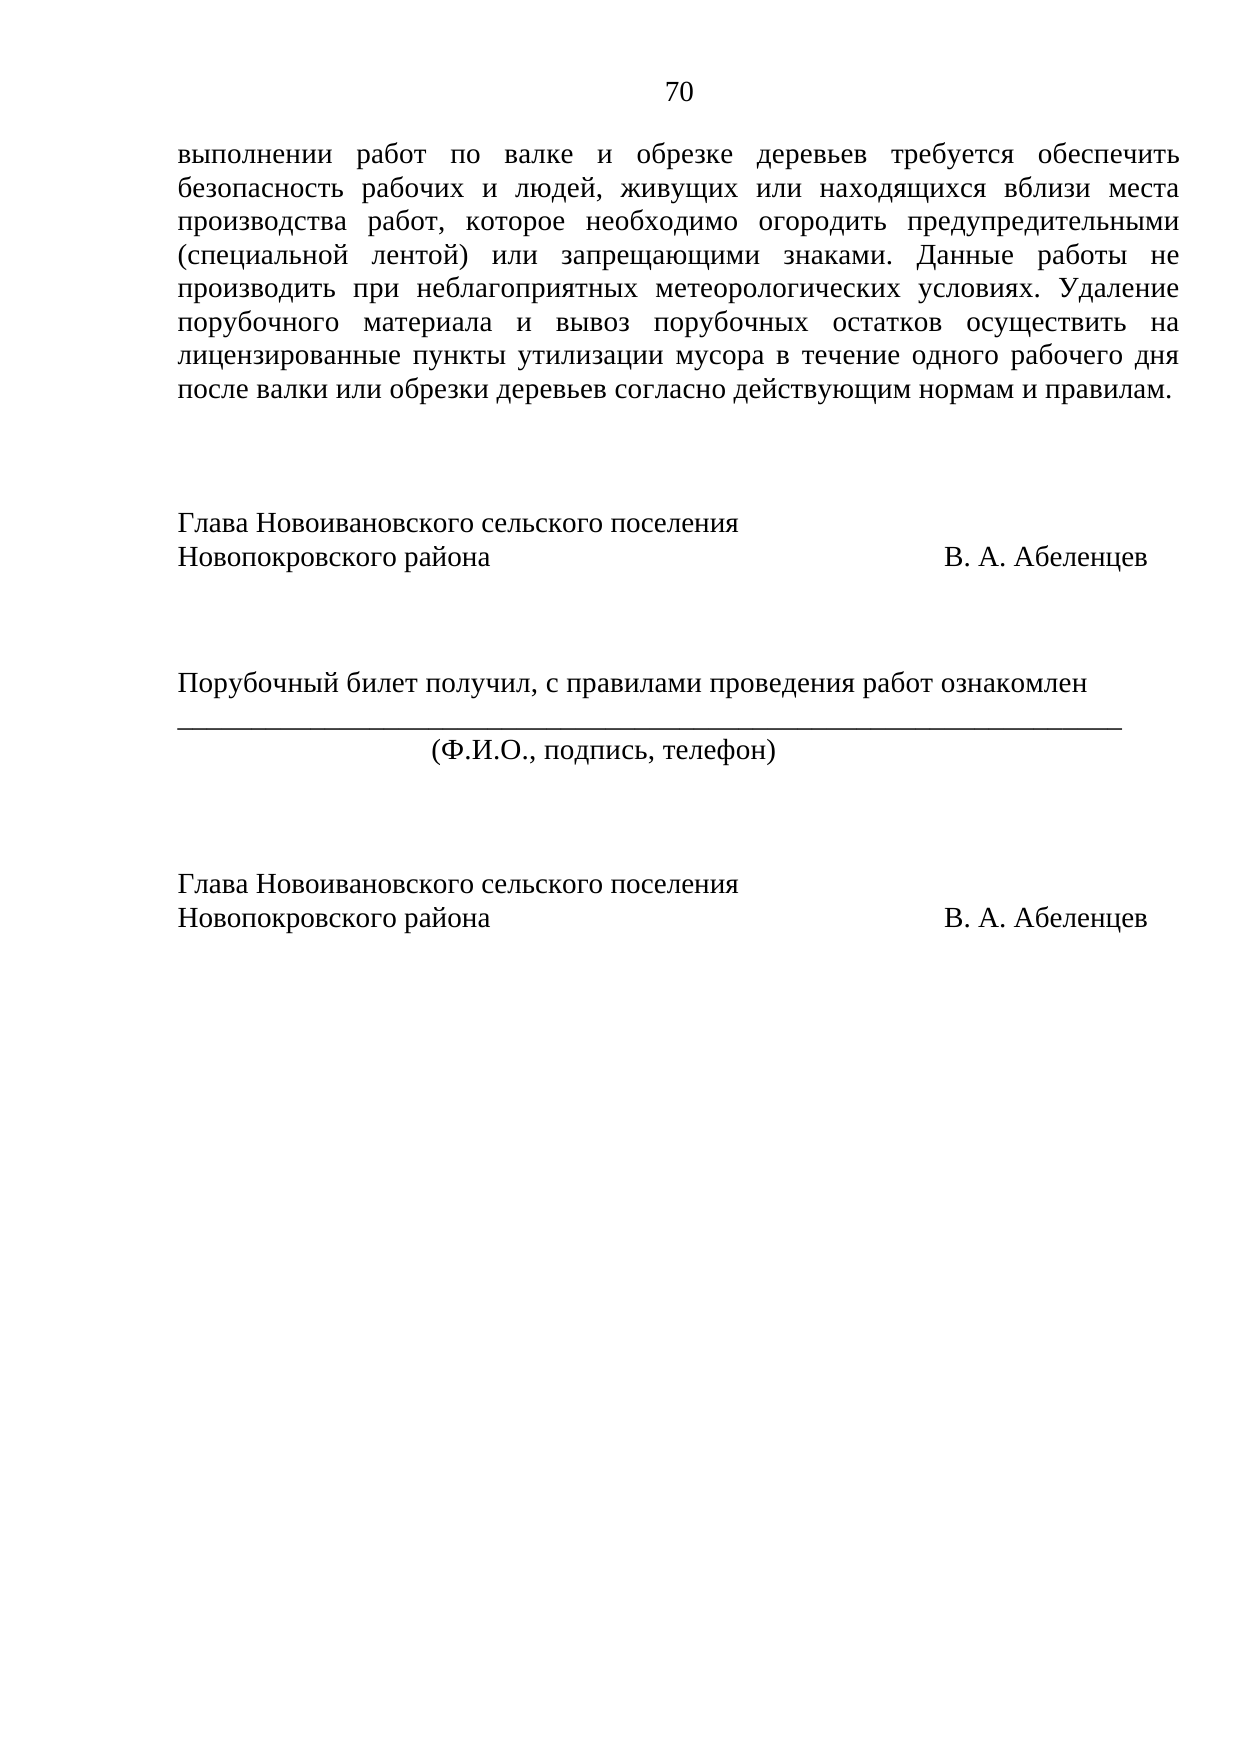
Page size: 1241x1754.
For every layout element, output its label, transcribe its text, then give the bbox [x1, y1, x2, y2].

text Глава Новоивановского сельского поселения [177, 866, 1181, 900]
text (Ф.И.О., подпись, телефон) [177, 732, 1181, 766]
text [177, 136, 1181, 404]
text ________________________________________________________________ [177, 699, 1181, 732]
text Новопокровского района В. А. Абеленцев [177, 539, 1181, 572]
text Глава Новоивановского сельского поселения [177, 505, 1181, 539]
text Порубочный билет получил, с правилами проведения работ ознакомлен [177, 665, 1181, 699]
text Новопокровского района В. А. Абеленцев [177, 900, 1181, 933]
